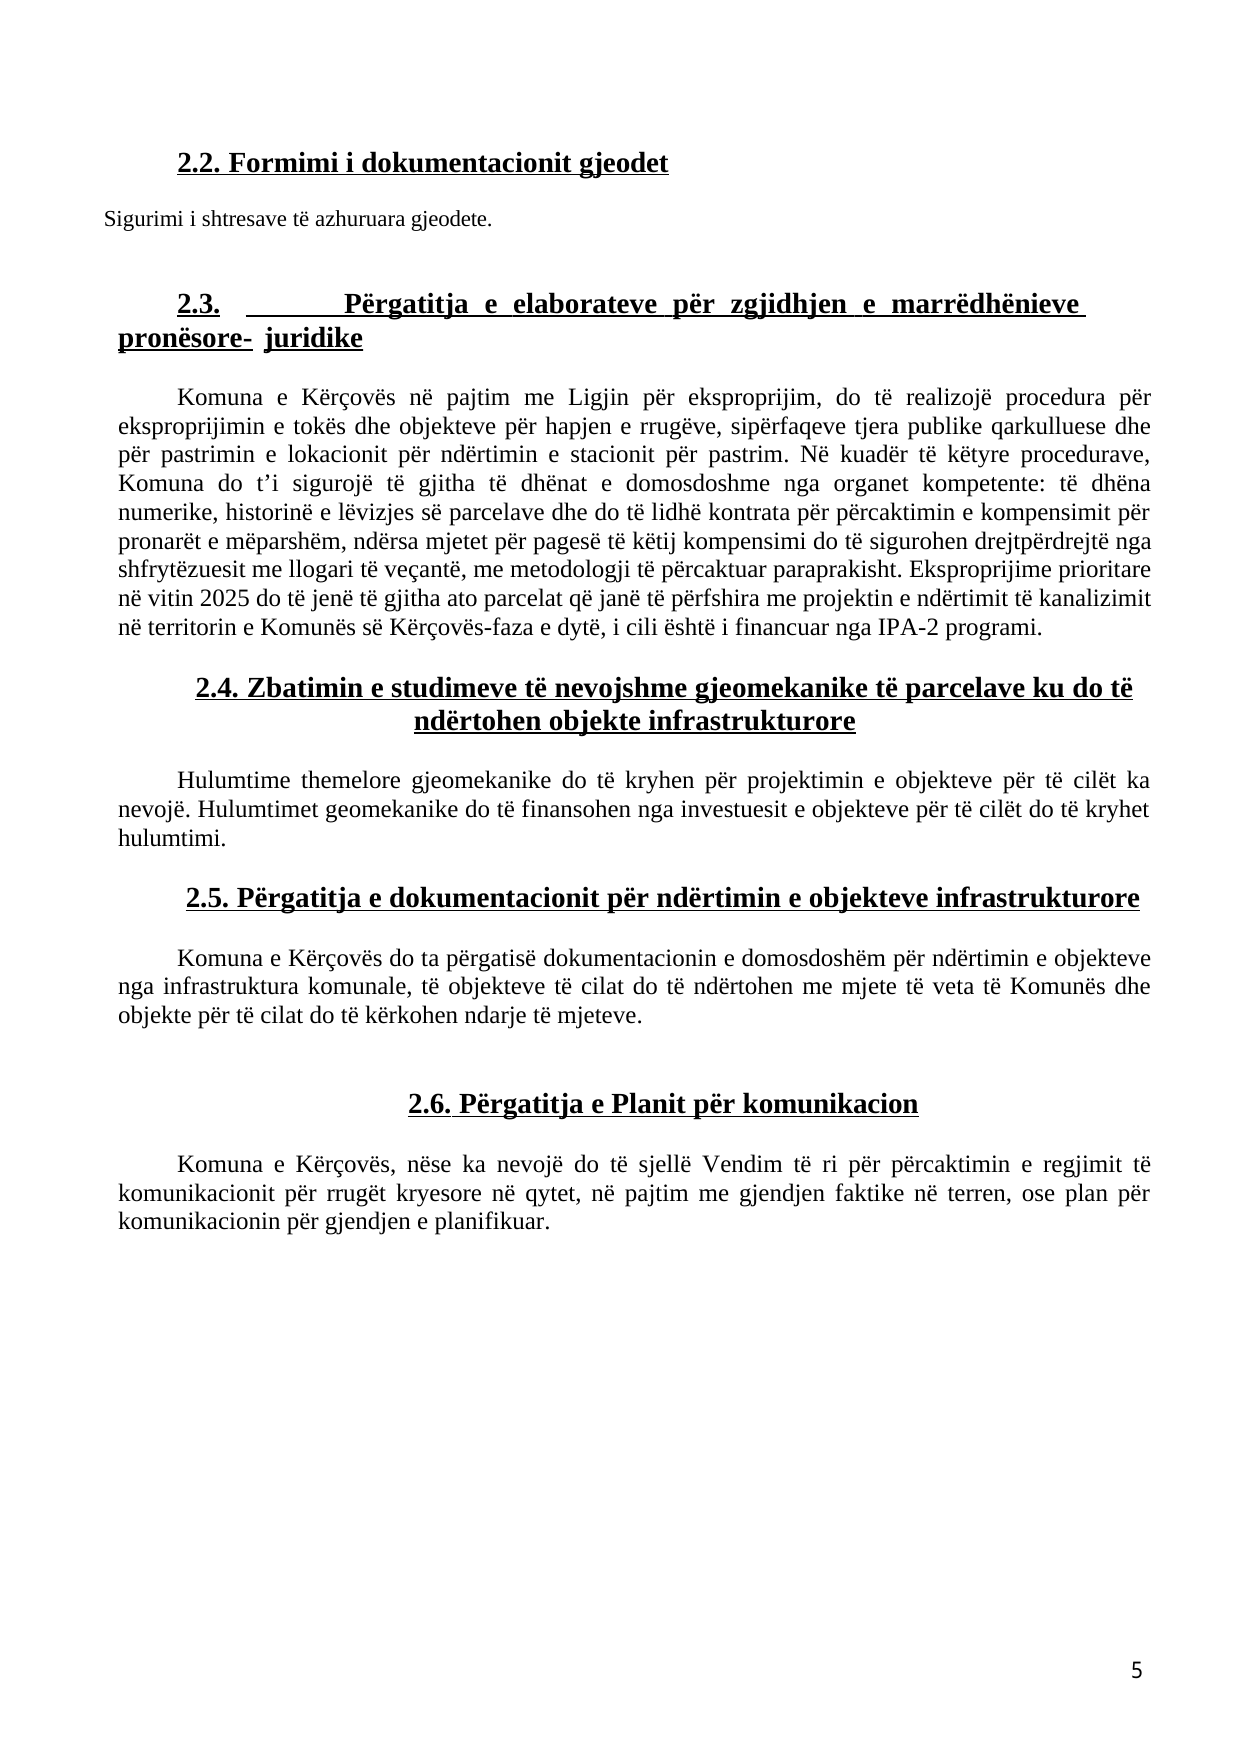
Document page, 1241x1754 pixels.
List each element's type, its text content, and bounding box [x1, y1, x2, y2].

text Sigurimi i shtresave të azhuruara gjeodete. [103, 205, 1240, 231]
subtitle Përgatitja e Planit për komunikacion [408, 1087, 1240, 1120]
subtitle Zbatimin e studimeve të nevojshme gjeomekanike të parcelave ku do të ndërtohen objekte infrastrukturore [195, 700, 1133, 737]
subtitle Formimi i dokumentacionit gjeodet [177, 145, 1240, 178]
text Komuna e Kërçovës, nëse ka nevojë do të sjellë Vendim të ri për përcaktimin e regjimit të komunikacionit për rrugët kryesore në qytet, në pajtim me gjendjen faktike në terren, ose plan për komunikacionin për gjendjen e planifikuar. [118, 1149, 1152, 1235]
text Hulumtime themelore gjeomekanike do të kryhen për projektimin e objekteve për të cilët ka nevojë. Hulumtimet geomekanike do të finansohen nga investuesit e objekteve për të cilët do të kryhet hulumtimi. [118, 765, 1151, 852]
subtitle Përgatitja e elaborateve për zgjidhjen e marrëdhënieve pronësore- juridike [118, 286, 1152, 353]
subtitle Përgatitja e dokumentacionit për ndërtimin e objekteve infrastrukturore [186, 881, 1240, 914]
text Komuna e Kërçovës në pajtim me Ligjin për eksproprijim, do të realizojë procedura për eksproprijimin e tokës dhe objekteve për hapjen e rrugëve, sipërfaqeve tjera publike qarkulluese dhe për pastrimin e lokacionit për ndërtimin e stacionit për pastrim. Në kuadër të këtyre procedurave, Komuna do t’i sigurojë të gjitha të dhënat e domosdoshme nga organet kompetente: të dhëna numerike, historinë e lëvizjes së parcelave dhe do të lidhë kontrata për përcaktimin e kompensimit për pronarët e mëparshëm, ndërsa mjetet për pagesë të këtij kompensimi do të sigurohen drejtpërdrejtë nga shfrytëzuesit me llogari të veçantë, me metodologji të përcaktuar paraprakisht. Eksproprijime prioritare në vitin 2025 do të jenë të gjitha ato parcelat që janë të përfshira me projektin e ndërtimit të kanalizimit në territorin e Komunës së Kërçovës-faza e dytë, i cili është i financuar nga IPA-2 programi. [118, 382, 1152, 641]
subtitle Zbatimin e studimeve të nevojshme gjeomekanike të parcelave ku do të ndërtohen objekte infrastrukturore [195, 670, 1133, 699]
text Komuna e Kërçovës do ta përgatisë dokumentacionin e domosdoshëm për ndërtimin e objekteve nga infrastruktura komunale, të objekteve të cilat do të ndërtohen me mjete të veta të Komunës dhe objekte për të cilat do të kërkohen ndarje të mjeteve. [118, 943, 1152, 1029]
